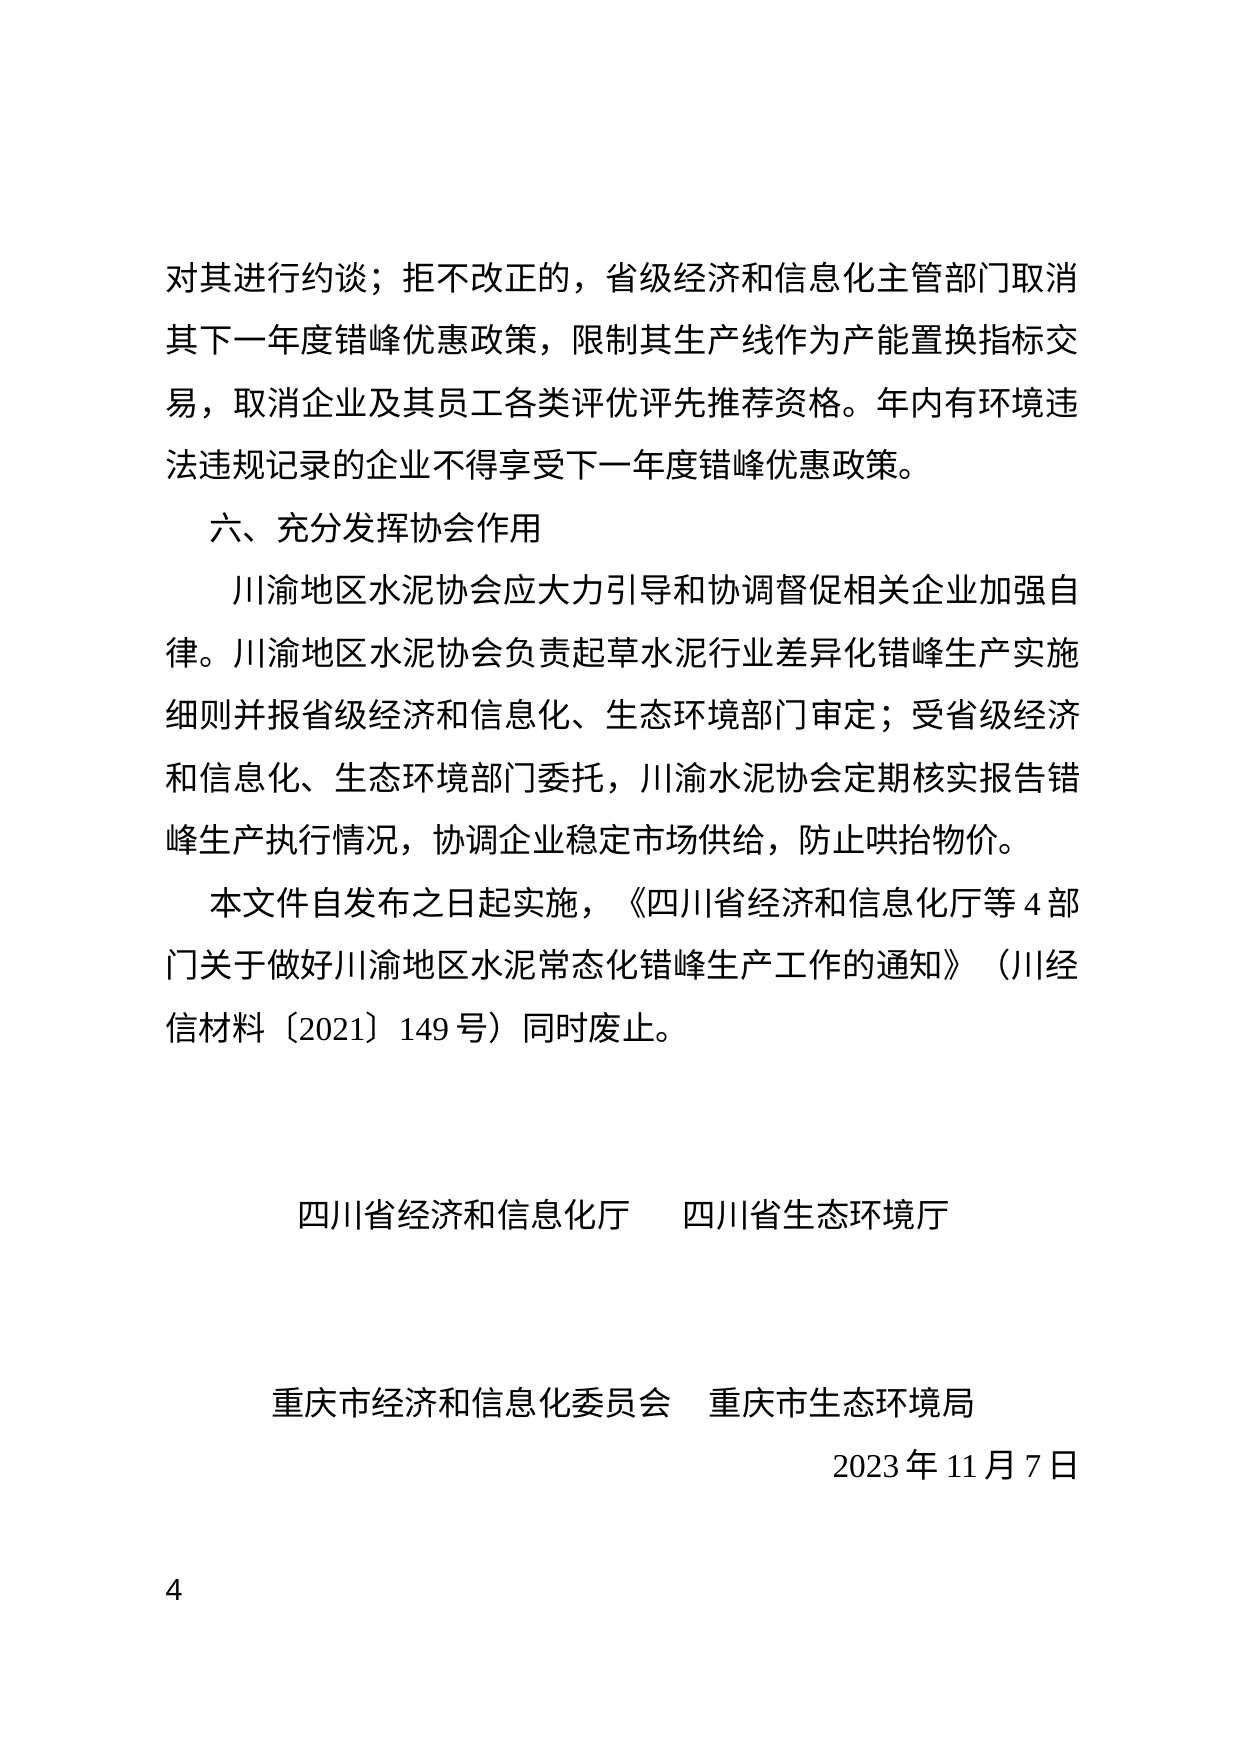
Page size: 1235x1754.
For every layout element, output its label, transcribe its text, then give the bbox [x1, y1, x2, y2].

text 重庆市经济和信息化委员会 重庆市生态环境局 [165, 1362, 1081, 1425]
text 四川省经济和信息化厅 四川省生态环境厅 [165, 1175, 1081, 1237]
text 六、充分发挥协会作用 [165, 487, 1081, 550]
text 川渝地区水泥协会应大力引导和协调督促相关企业加强自律。川渝地区水泥协会负责起草水泥行业差异化错峰生产实施细则并报省级经济和信息化、生态环境部门审定；受省级经济和信息化、生态环境部门委托，川渝水泥协会定期核实报告错峰生产执行情况，协调企业稳定市场供给，防止哄抬物价。 [165, 550, 1081, 862]
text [165, 237, 1081, 487]
text 本文件自发布之日起实施，《四川省经济和信息化厅等4部门关于做好川渝地区水泥常态化错峰生产工作的通知》（川经信材料〔2021〕149号）同时废止。 [165, 862, 1081, 1050]
text 2023年11月7日 [165, 1425, 1081, 1487]
